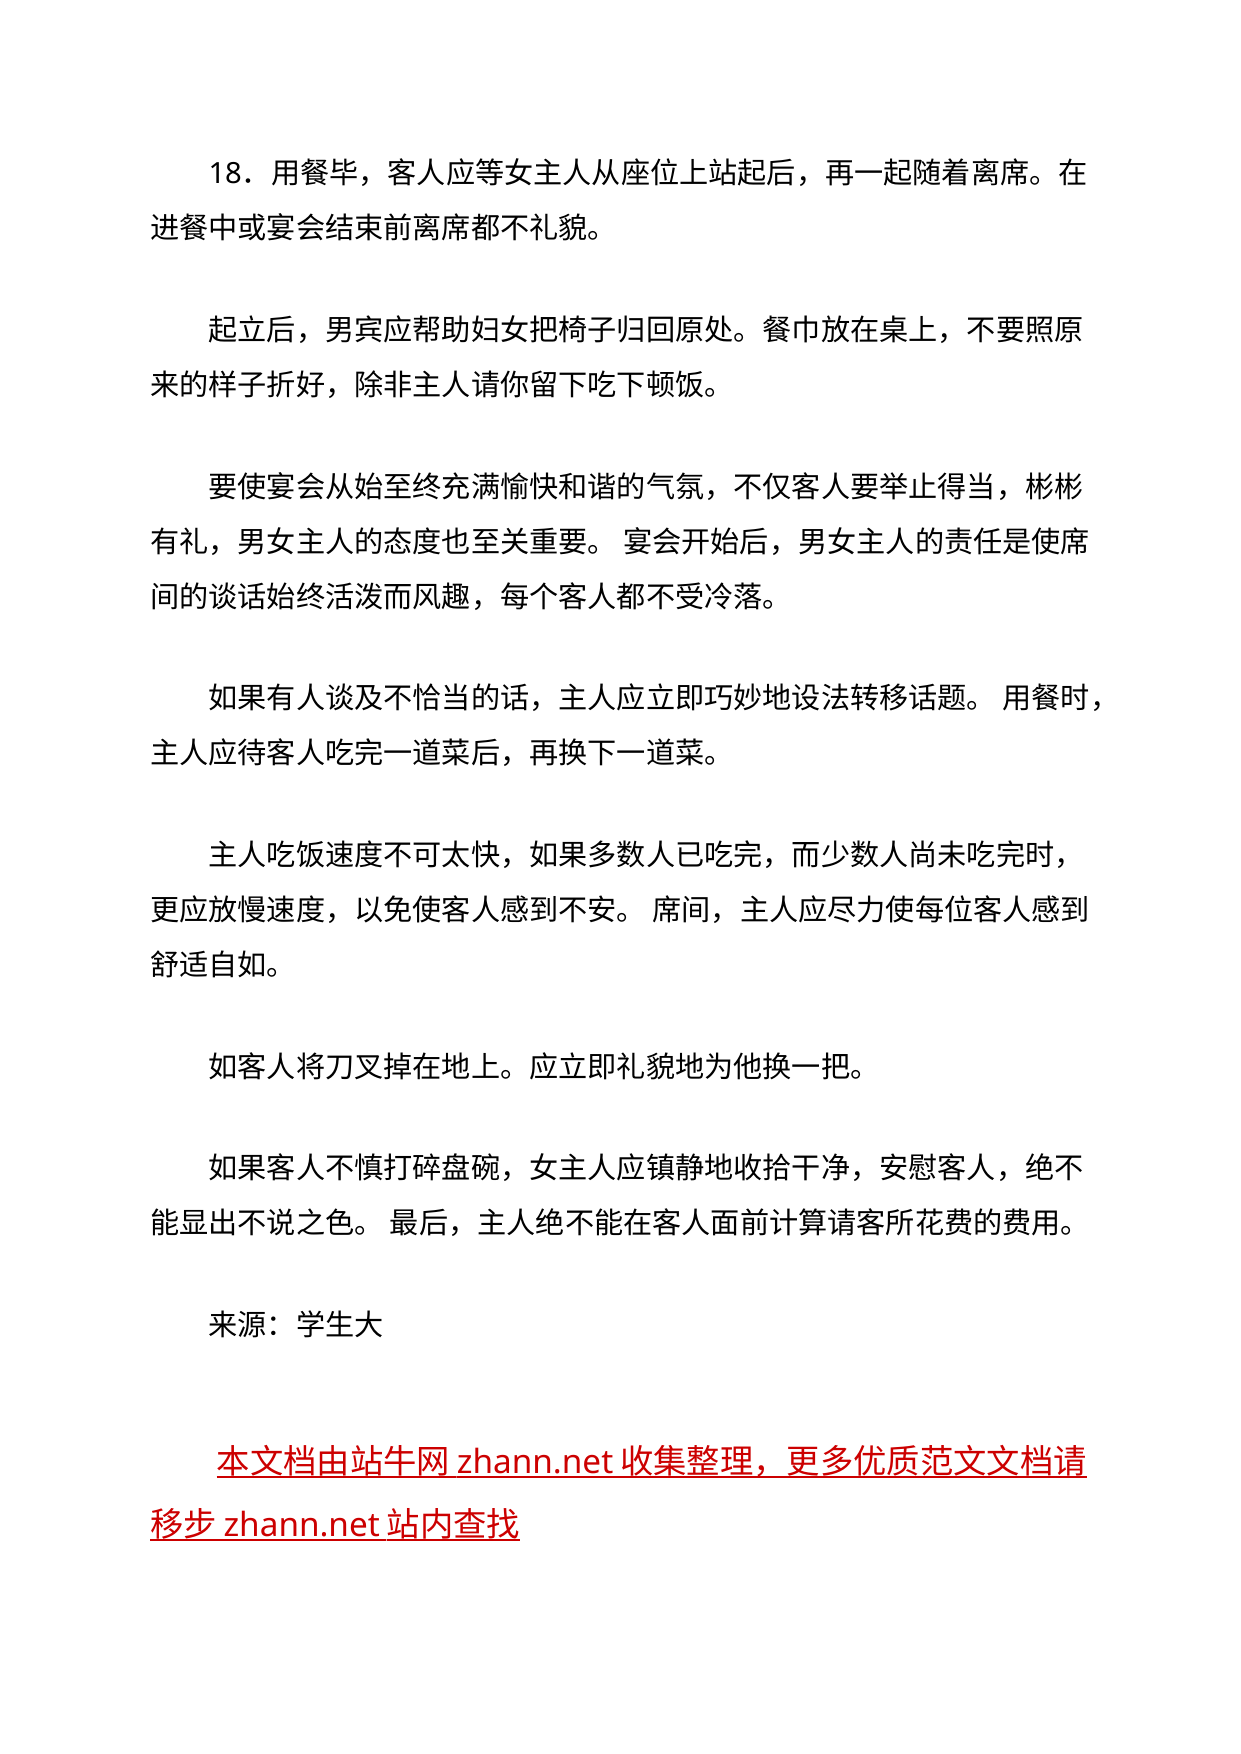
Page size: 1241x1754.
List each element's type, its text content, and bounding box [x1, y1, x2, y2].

text 主人吃饭速度不可太快，如果多数人已吃完，而少数人尚未吃完时，更应放慢速度，以免使客人感到不安。 席间，主人应尽力使每位客人感到舒适自如。 [150, 832, 1090, 984]
text 如果有人谈及不恰当的话，主人应立即巧妙地设法转移话题。 用餐时，主人应待客人吃完一道菜后，再换下一道菜。 [150, 675, 1090, 772]
text 来源：学生大 [150, 1302, 1090, 1344]
text 本文档由站牛网zhann.net收集整理，更多优质范文文档请移步zhann.net站内查找 [150, 1435, 1090, 1546]
text 18．用餐毕，客人应等女主人从座位上站起后，再一起随着离席。在进餐中或宴会结束前离席都不礼貌。 [150, 150, 1090, 247]
text 起立后，男宾应帮助妇女把椅子归回原处。餐巾放在桌上，不要照原来的样子折好，除非主人请你留下吃下顿饭。 [150, 307, 1090, 404]
text 如客人将刀叉掉在地上。应立即礼貌地为他换一把。 [150, 1043, 1090, 1086]
text 要使宴会从始至终充满愉快和谐的气氛，不仅客人要举止得当，彬彬有礼，男女主人的态度也至关重要。 宴会开始后，男女主人的责任是使席间的谈话始终活泼而风趣，每个客人都不受冷落。 [150, 463, 1090, 616]
text 如果客人不慎打碎盘碗，女主人应镇静地收拾干净，安慰客人，绝不能显出不说之色。 最后，主人绝不能在客人面前计算请客所花费的费用。 [150, 1145, 1090, 1242]
